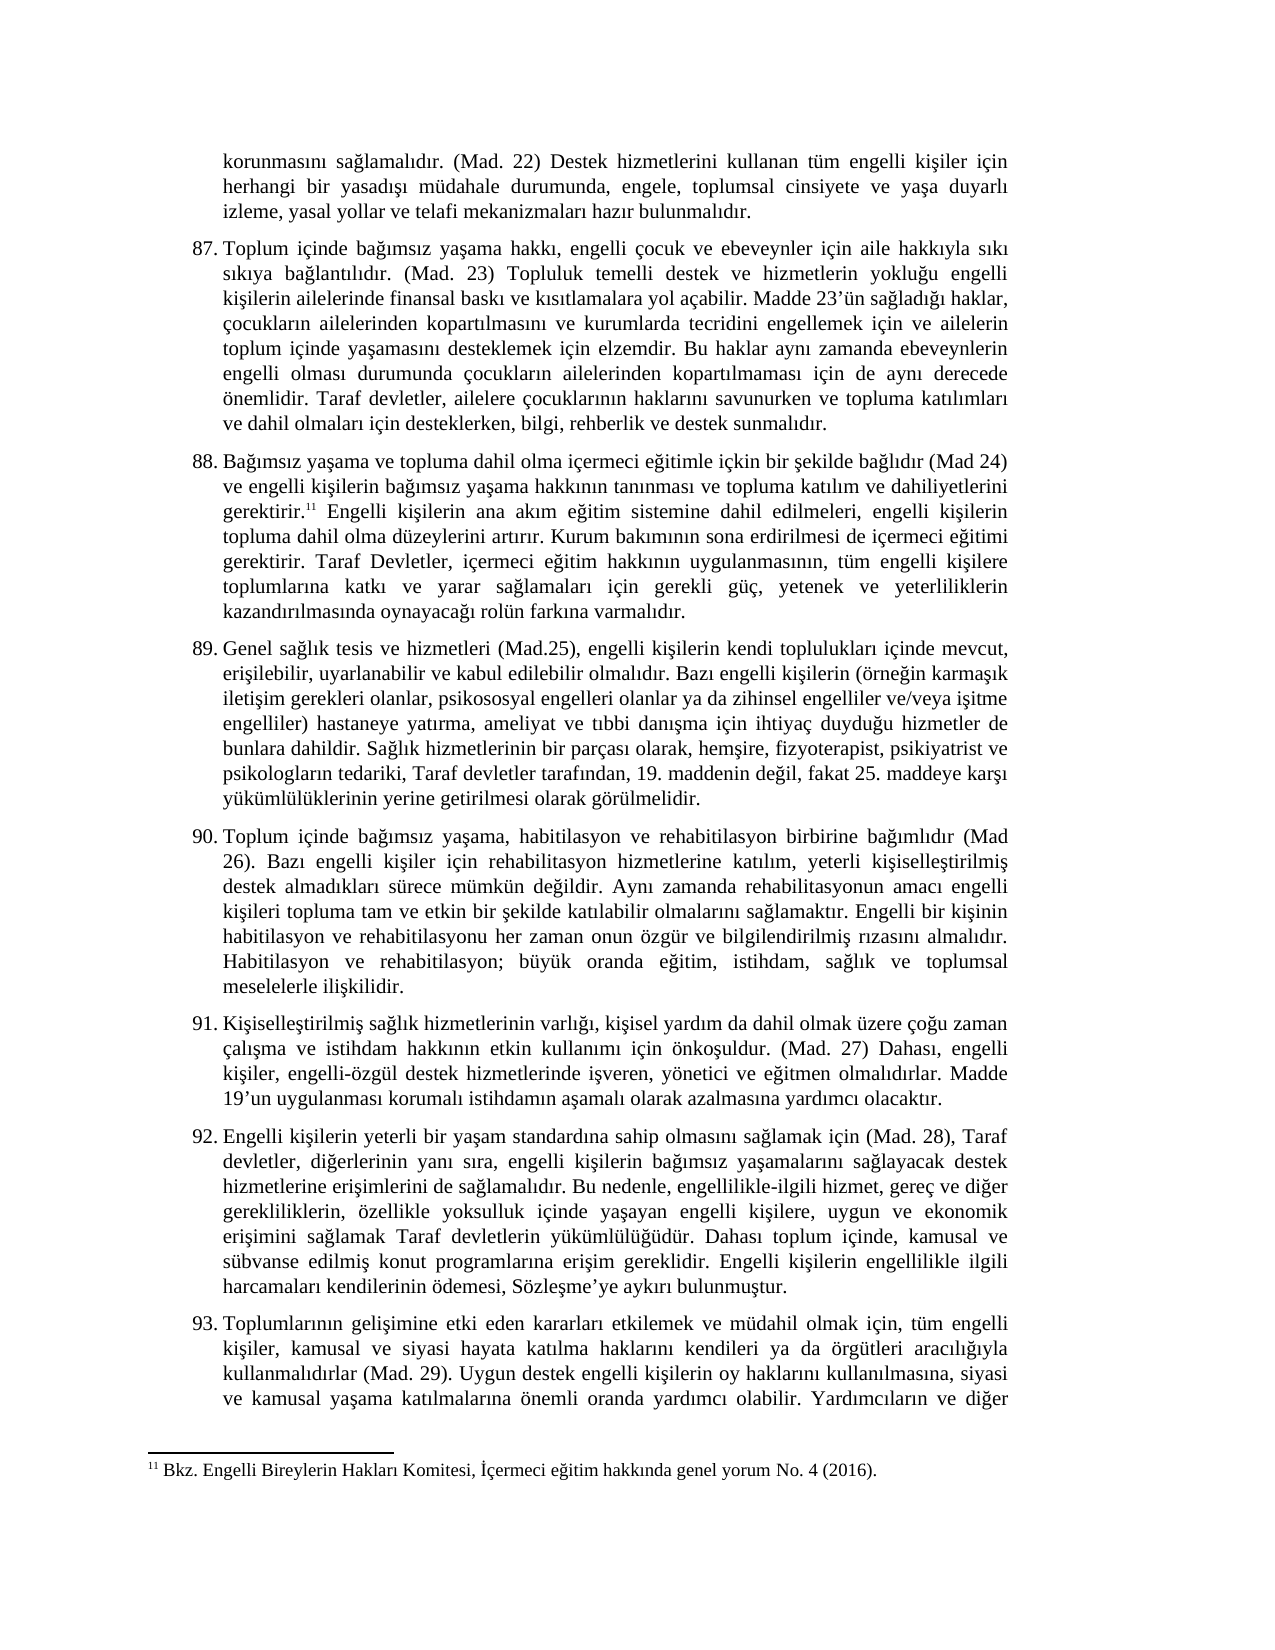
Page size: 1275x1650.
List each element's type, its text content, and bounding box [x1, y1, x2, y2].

text 92. Engelli kişilerin yeterli bir yaşam standardına sahip olmasını sağlamak için (Mad. 28), Taraf devletler, diğerlerinin yanı sıra, engelli kişilerin bağımsız yaşamalarını sağlayacak destek hizmetlerine erişimlerini de sağlamalıdır. Bu nedenle, engellilikle-ilgili hizmet, gereç ve diğer gerekliliklerin, özellikle yoksulluk içinde yaşayan engelli kişilere, uygun ve ekonomik erişimini sağlamak Taraf devletlerin yükümlülüğüdür. Dahası toplum içinde, kamusal ve sübvanse edilmiş konut programlarına erişim gereklidir. Engelli kişilerin engellilikle ilgili harcamaları kendilerinin ödemesi, Sözleşme’ye aykırı bulunmuştur. [192, 1123, 1009, 1298]
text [192, 1310, 1009, 1410]
text 90. Toplum içinde bağımsız yaşama, habitilasyon ve rehabitilasyon birbirine bağımlıdır (Mad 26). Bazı engelli kişiler için rehabilitasyon hizmetlerine katılım, yeterli kişiselleştirilmiş destek almadıkları sürece mümkün değildir. Aynı zamanda rehabilitasyonun amacı engelli kişileri topluma tam ve etkin bir şekilde katılabilir olmalarını sağlamaktır. Engelli bir kişinin habitilasyon ve rehabitilasyonu her zaman onun özgür ve bilgilendirilmiş rızasını almalıdır. Habitilasyon ve rehabitilasyon; büyük oranda eğitim, istihdam, sağlık ve toplumsal meselelerle ilişkilidir. [192, 823, 1009, 998]
text 88. Bağımsız yaşama ve topluma dahil olma içermeci eğitimle içkin bir şekilde bağlıdır (Mad 24) ve engelli kişilerin bağımsız yaşama hakkının tanınması ve topluma katılım ve dahiliyetlerini gerektirir. Engelli kişilerin ana akım eğitim sistemine dahil edilmeleri, engelli kişilerin topluma dahil olma düzeylerini artırır. Kurum bakımının sona erdirilmesi de içermeci eğitimi gerektirir. Taraf Devletler, içermeci eğitim hakkının uygulanmasının, tüm engelli kişilere toplumlarına katkı ve yarar sağlamaları için gerekli güç, yetenek ve yeterliliklerin kazandırılmasında oynayacağı rolün farkına varmalıdır. [192, 448, 1009, 623]
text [192, 148, 1009, 223]
text 87. Toplum içinde bağımsız yaşama hakkı, engelli çocuk ve ebeveynler için aile hakkıyla sıkı sıkıya bağlantılıdır. (Mad. 23) Topluluk temelli destek ve hizmetlerin yokluğu engelli kişilerin ailelerinde finansal baskı ve kısıtlamalara yol açabilir. Madde 23’ün sağladığı haklar, çocukların ailelerinden kopartılmasını ve kurumlarda tecridini engellemek için ve ailelerin toplum içinde yaşamasını desteklemek için elzemdir. Bu haklar aynı zamanda ebeveynlerin engelli olması durumunda çocukların ailelerinden kopartılmaması için de aynı derecede önemlidir. Taraf devletler, ailelere çocuklarının haklarını savunurken ve topluma katılımları ve dahil olmaları için desteklerken, bilgi, rehberlik ve destek sunmalıdır. [192, 235, 1009, 435]
text 91. Kişiselleştirilmiş sağlık hizmetlerinin varlığı, kişisel yardım da dahil olmak üzere çoğu zaman çalışma ve istihdam hakkının etkin kullanımı için önkoşuldur. (Mad. 27) Dahası, engelli kişiler, engelli-özgül destek hizmetlerinde işveren, yönetici ve eğitmen olmalıdırlar. Madde 19’un uygulanması korumalı istihdamın aşamalı olarak azalmasına yardımcı olacaktır. [192, 1010, 1009, 1110]
text 89. Genel sağlık tesis ve hizmetleri (Mad.25), engelli kişilerin kendi toplulukları içinde mevcut, erişilebilir, uyarlanabilir ve kabul edilebilir olmalıdır. Bazı engelli kişilerin (örneğin karmaşık iletişim gerekleri olanlar, psikososyal engelleri olanlar ya da zihinsel engelliler ve/veya işitme engelliler) hastaneye yatırma, ameliyat ve tıbbi danışma için ihtiyaç duyduğu hizmetler de bunlara dahildir. Sağlık hizmetlerinin bir parçası olarak, hemşire, fizyoterapist, psikiyatrist ve psikologların tedariki, Taraf devletler tarafından, 19. maddenin değil, fakat 25. maddeye karşı yükümlülüklerinin yerine getirilmesi olarak görülmelidir. [192, 635, 1009, 810]
